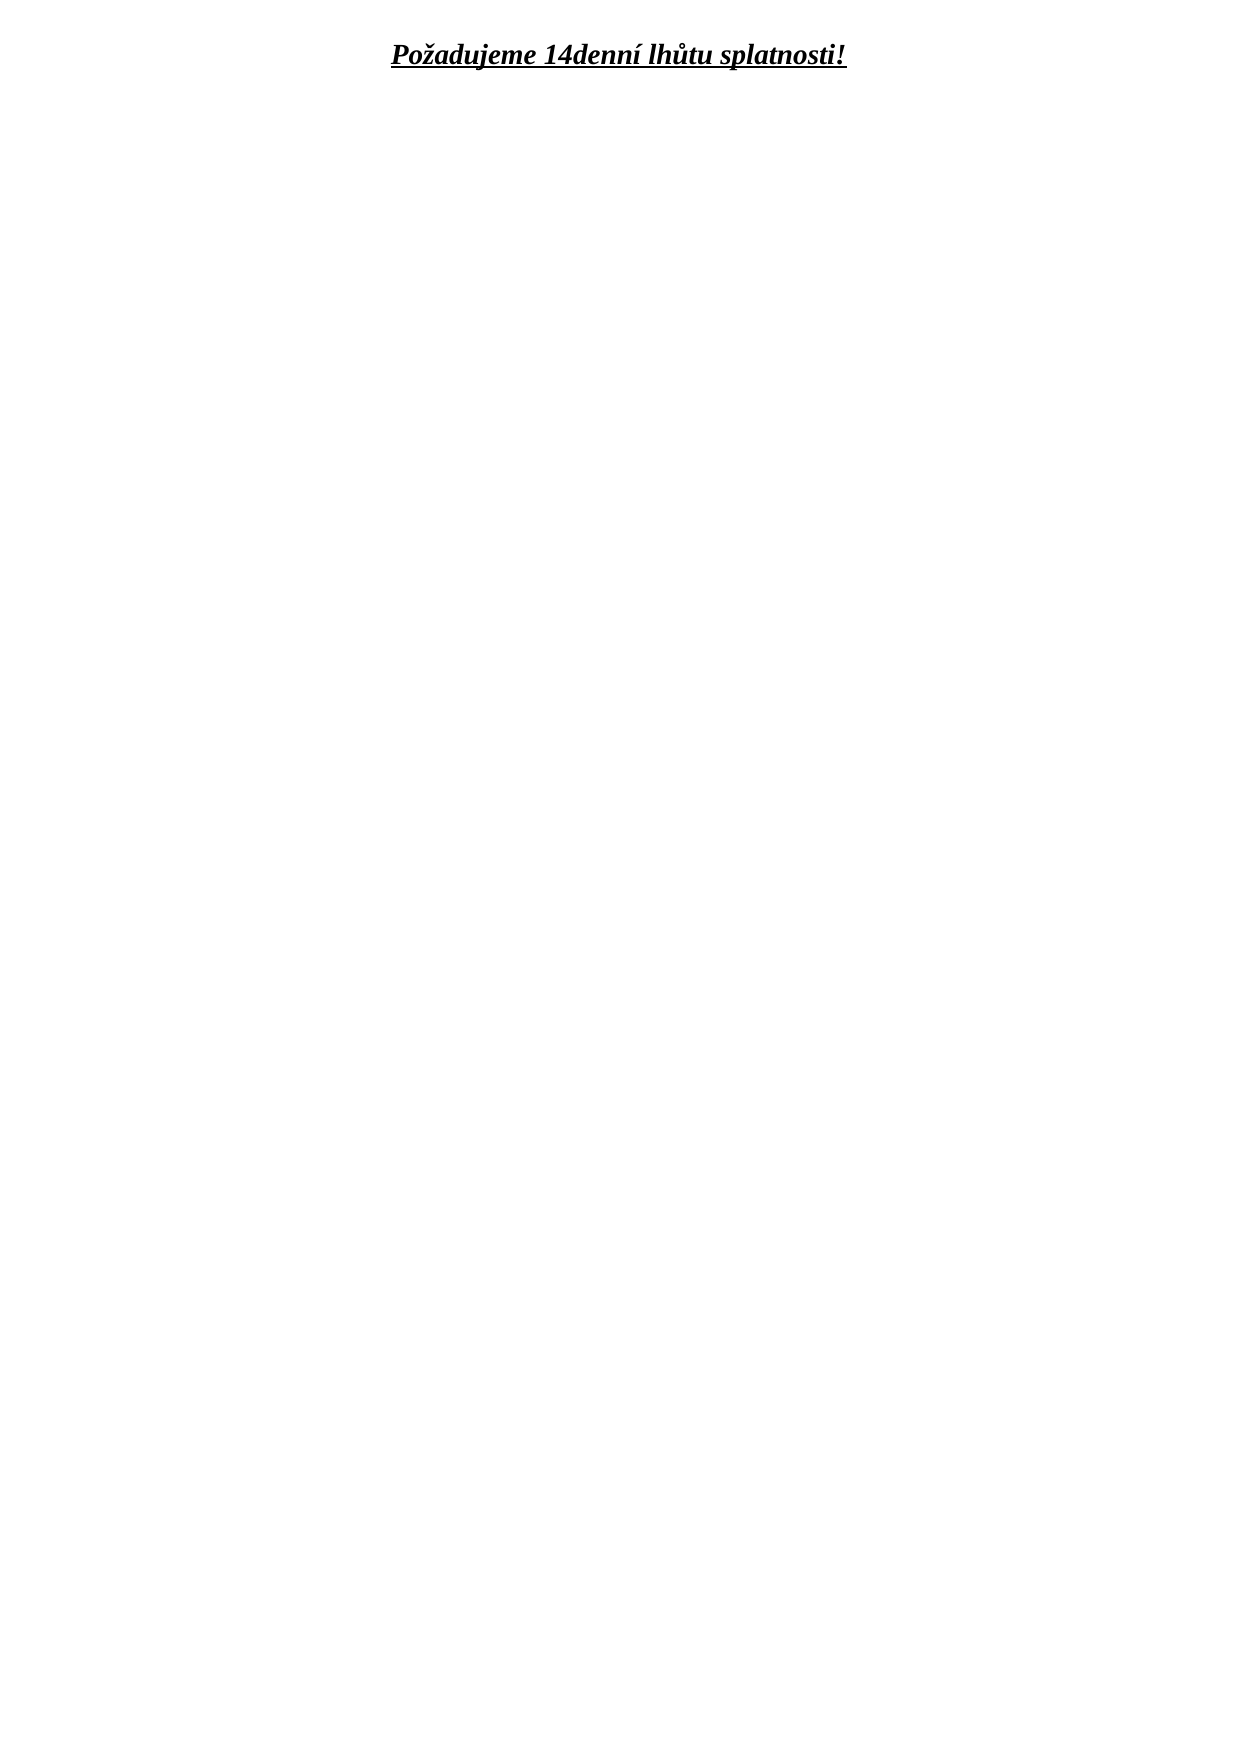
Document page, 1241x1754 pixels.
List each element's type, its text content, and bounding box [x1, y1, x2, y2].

text Požadujeme 14denní lhůtu splatnosti! [59, 37, 1181, 71]
